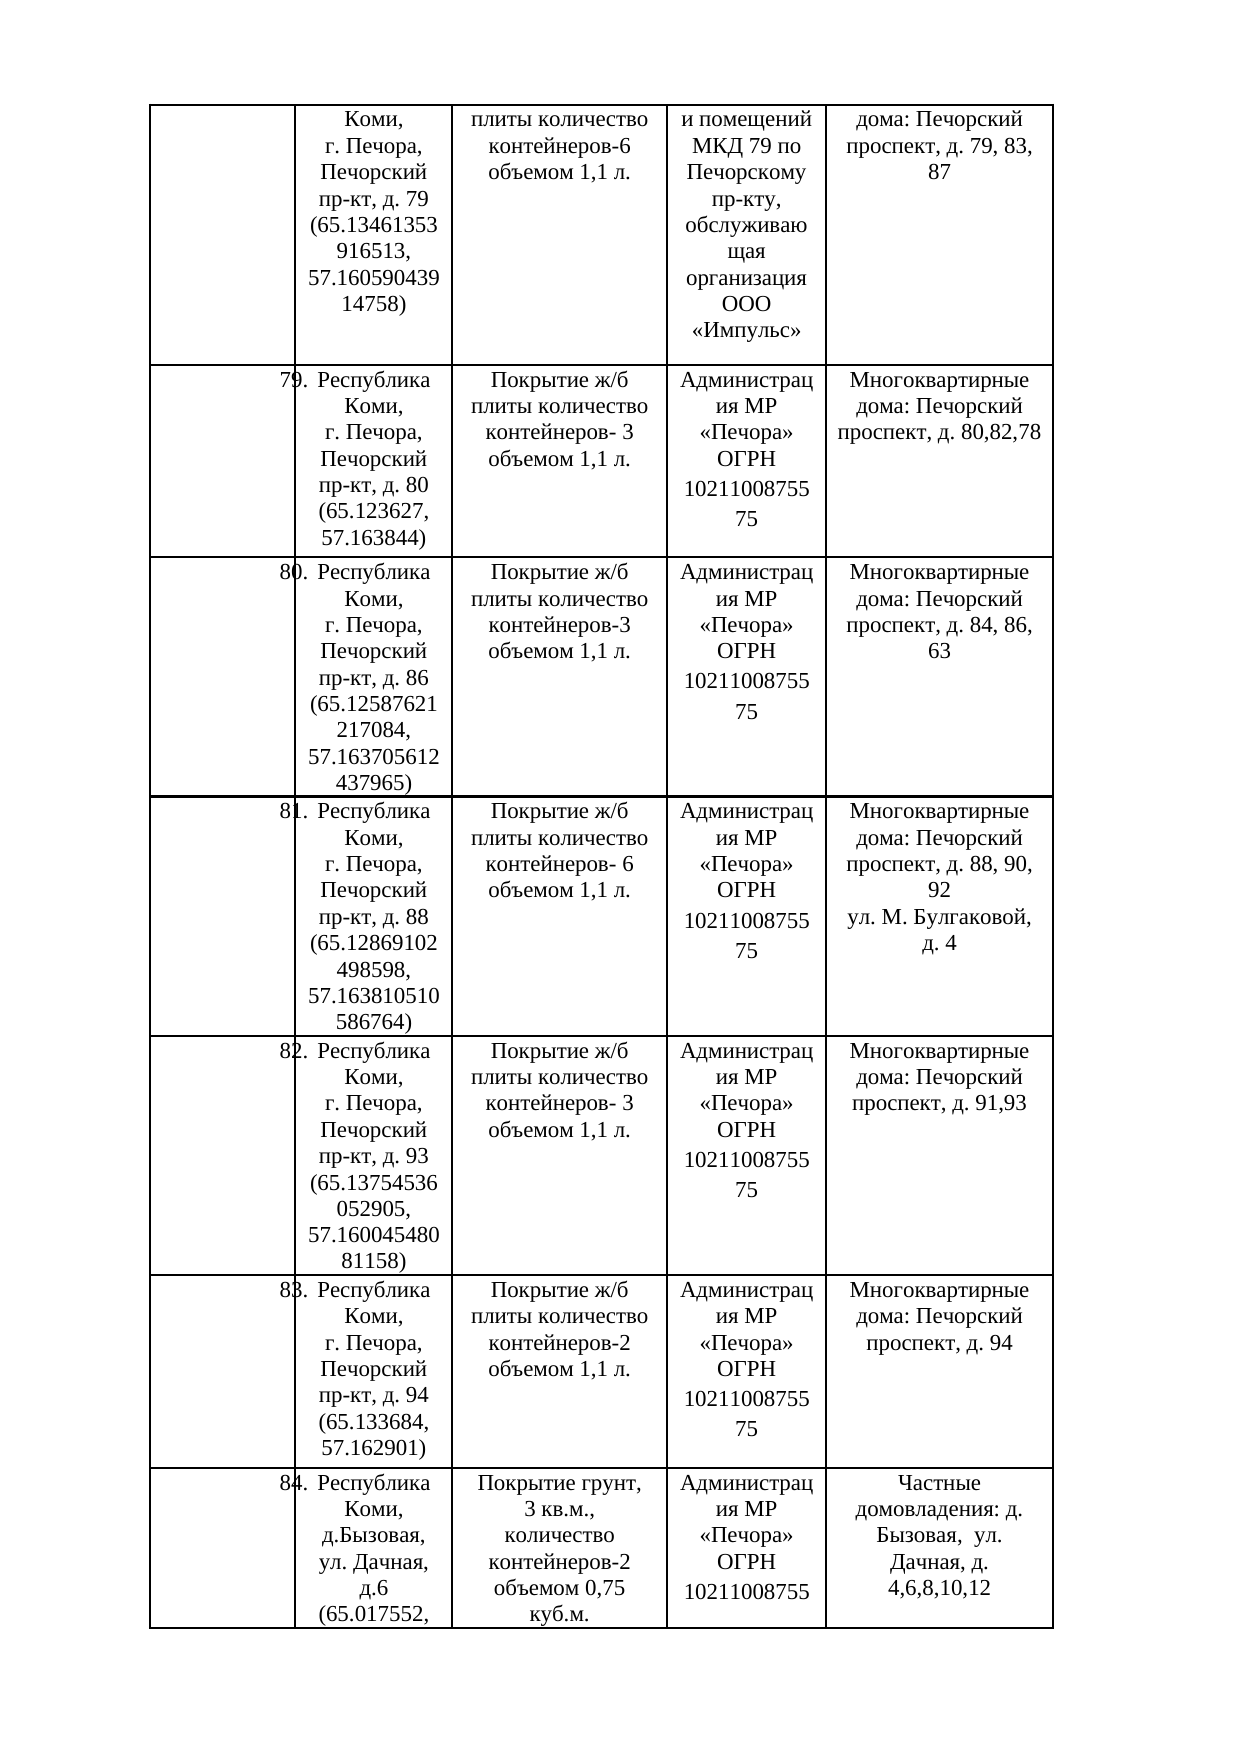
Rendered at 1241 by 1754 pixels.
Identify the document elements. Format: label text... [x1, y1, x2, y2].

table_cell Администрация МР «Печора» ОГРН 1021100875575 [668, 1469, 825, 1627]
table_cell [151, 1037, 294, 1274]
table_cell Республика Коми, г. Печора, Печорский пр-кт, д. 88 (65.12869102498598, 57.163810510586764) [296, 798, 451, 1035]
table_cell Покрытие ж/б плиты количество контейнеров-2 объемом 1,1 л. [453, 1276, 666, 1467]
table_cell Покрытие ж/б плиты количество контейнеров- 6 объемом 1,1 л. [453, 798, 666, 1035]
table_cell Покрытие ж/б плиты количество контейнеров- 3 объемом 1,1 л. [453, 366, 666, 556]
table_cell Администрация МР «Печора» ОГРН 1021100875575 [668, 1037, 825, 1274]
table_cell Администрация МР «Печора» ОГРН 1021100875575 [668, 798, 825, 1035]
table_cell Республика Коми, г. Печора, Печорский пр-кт, д. 86 (65.12587621217084, 57.163705612437965) [296, 558, 451, 795]
table_cell Республика Коми, г. Печора, Печорский пр-кт, д. 79 (65.13461353916513, 57.16059043914758) [296, 106, 451, 363]
table_cell Республика Коми, г. Печора, Печорский пр-кт, д. 93 (65.13754536052905, 57.16004548081158) [296, 1037, 451, 1274]
table_cell Покрытие ж/б плиты количество контейнеров- 3 объемом 1,1 л. [453, 1037, 666, 1274]
table_cell Республика Коми, г. Печора, Печорский пр-кт, д. 80 (65.123627, 57.163844) [296, 366, 451, 556]
table_cell Администрация МР «Печора» ОГРН 1021100875575 [668, 366, 825, 556]
table_cell [151, 366, 294, 556]
table_cell Многоквартирные дома: Печорский проспект, д. 91,93 [827, 1037, 1052, 1274]
table_cell [151, 1469, 294, 1627]
table_cell Собственники помещений МКД 79 по Печорскому пр-кту, обслуживающая организация ООО «Импульс» [668, 106, 825, 363]
table_cell Многоквартирные дома: Печорский проспект, д. 79, 83, 87 [827, 106, 1052, 363]
table_cell [151, 558, 294, 795]
table_cell Республика Коми, д.Бызовая, ул. Дачная, д.6 (65.017552, 57.364747) [296, 1469, 451, 1627]
table_cell Покрытие грунт, 3 кв.м., количество контейнеров-2 объемом 0,75 куб.м. [453, 1469, 666, 1627]
table_cell [151, 106, 294, 363]
table_cell Администрация МР «Печора» ОГРН 1021100875575 [668, 1276, 825, 1467]
table_cell [151, 798, 294, 1035]
table_cell Многоквартирные дома: Печорский проспект, д. 84, 86, 63 [827, 558, 1052, 795]
table_cell Покрытие ж/б плиты количество контейнеров-6 объемом 1,1 л. [453, 106, 666, 363]
table_cell Республика Коми, г. Печора, Печорский пр-кт, д. 94 (65.133684, 57.162901) [296, 1276, 451, 1467]
table_cell Покрытие ж/б плиты количество контейнеров-3 объемом 1,1 л. [453, 558, 666, 795]
table_cell Многоквартирные дома: Печорский проспект, д. 80,82,78 [827, 366, 1052, 556]
table_cell Многоквартирные дома: Печорский проспект, д. 94 [827, 1276, 1052, 1467]
table_cell Администрация МР «Печора» ОГРН 1021100875575 [668, 558, 825, 795]
table_cell Многоквартирные дома: Печорский проспект, д. 88, 90, 92 ул. М. Булгаковой, д. 4 [827, 798, 1052, 1035]
table_cell Частные домовладения: д. Бызовая, ул. Дачная, д. 4,6,8,10,12 [827, 1469, 1052, 1627]
table_cell [151, 1276, 294, 1467]
